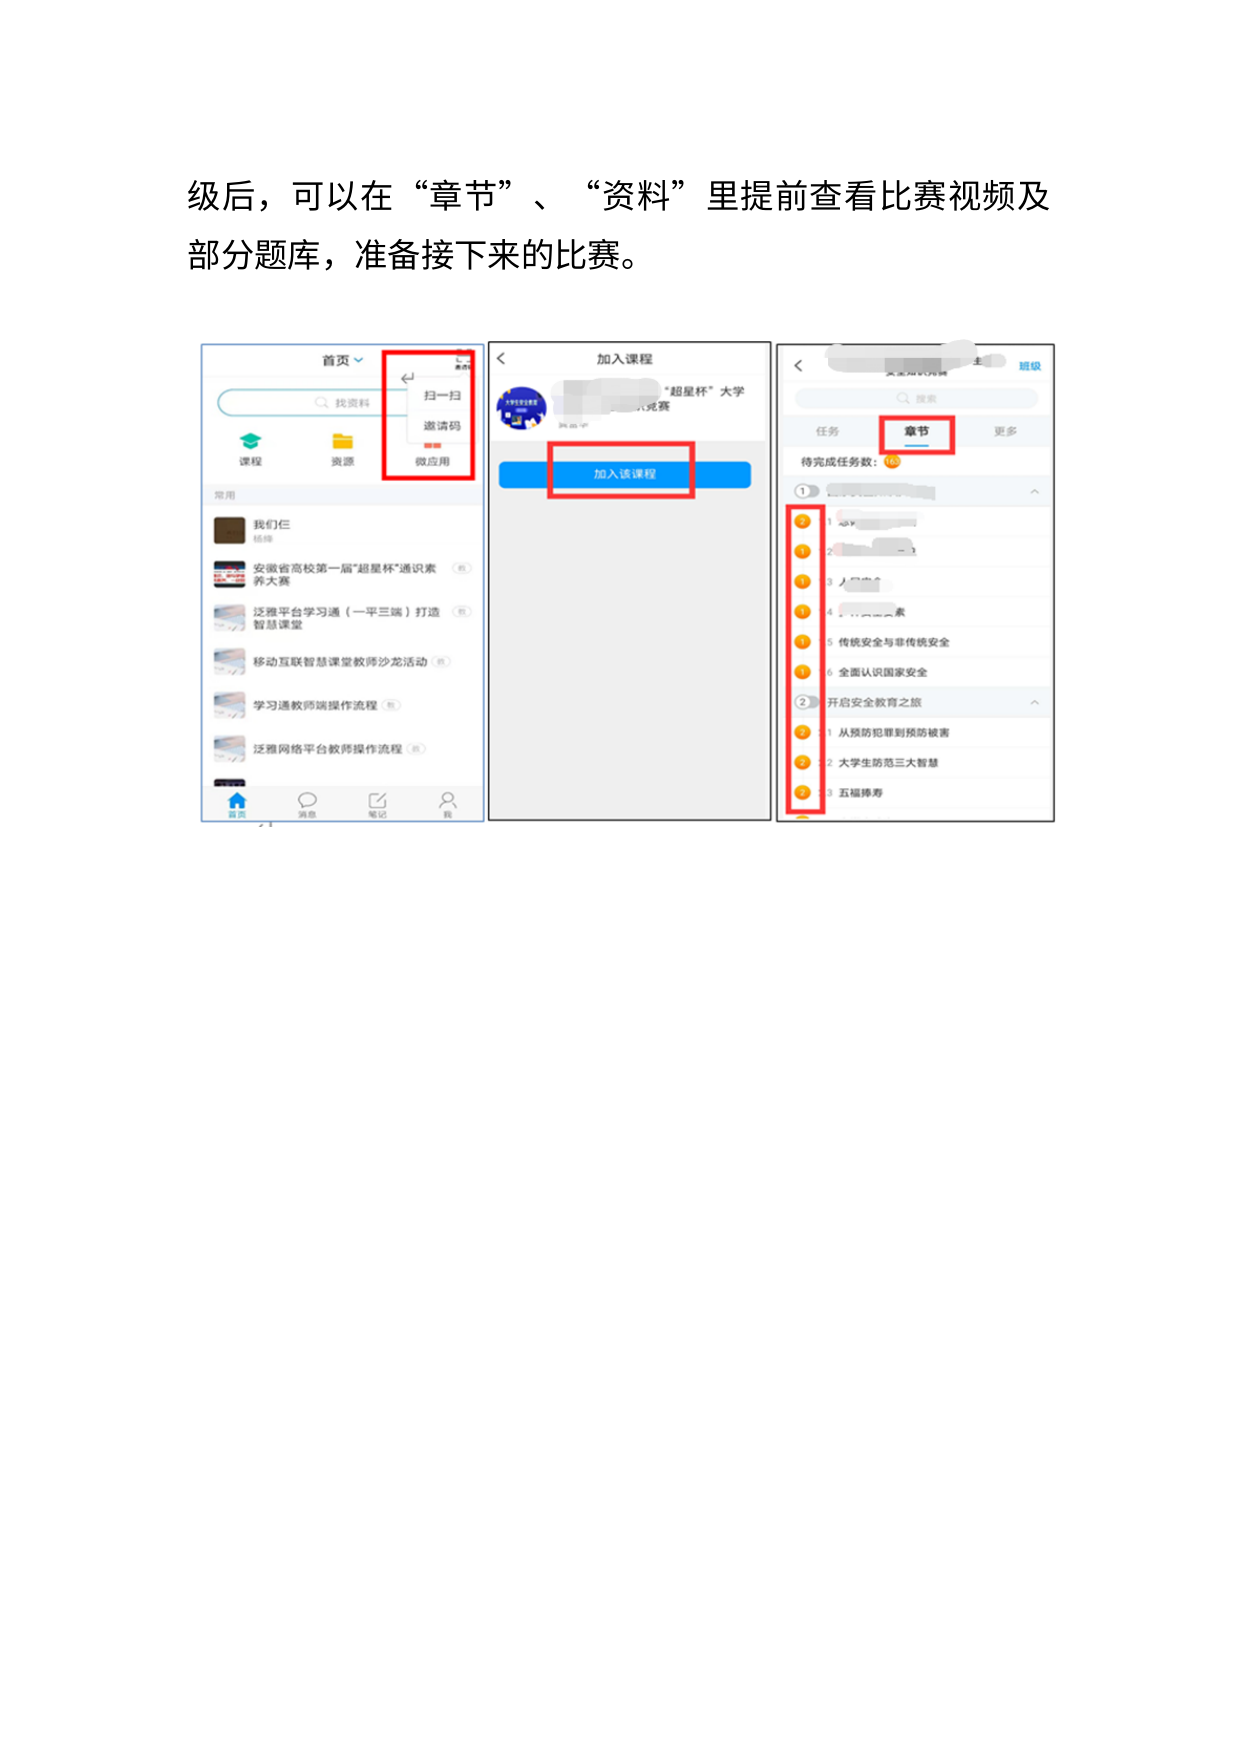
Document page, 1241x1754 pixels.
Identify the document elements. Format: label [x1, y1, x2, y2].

picture [193, 339, 1059, 827]
text [187, 162, 1053, 279]
